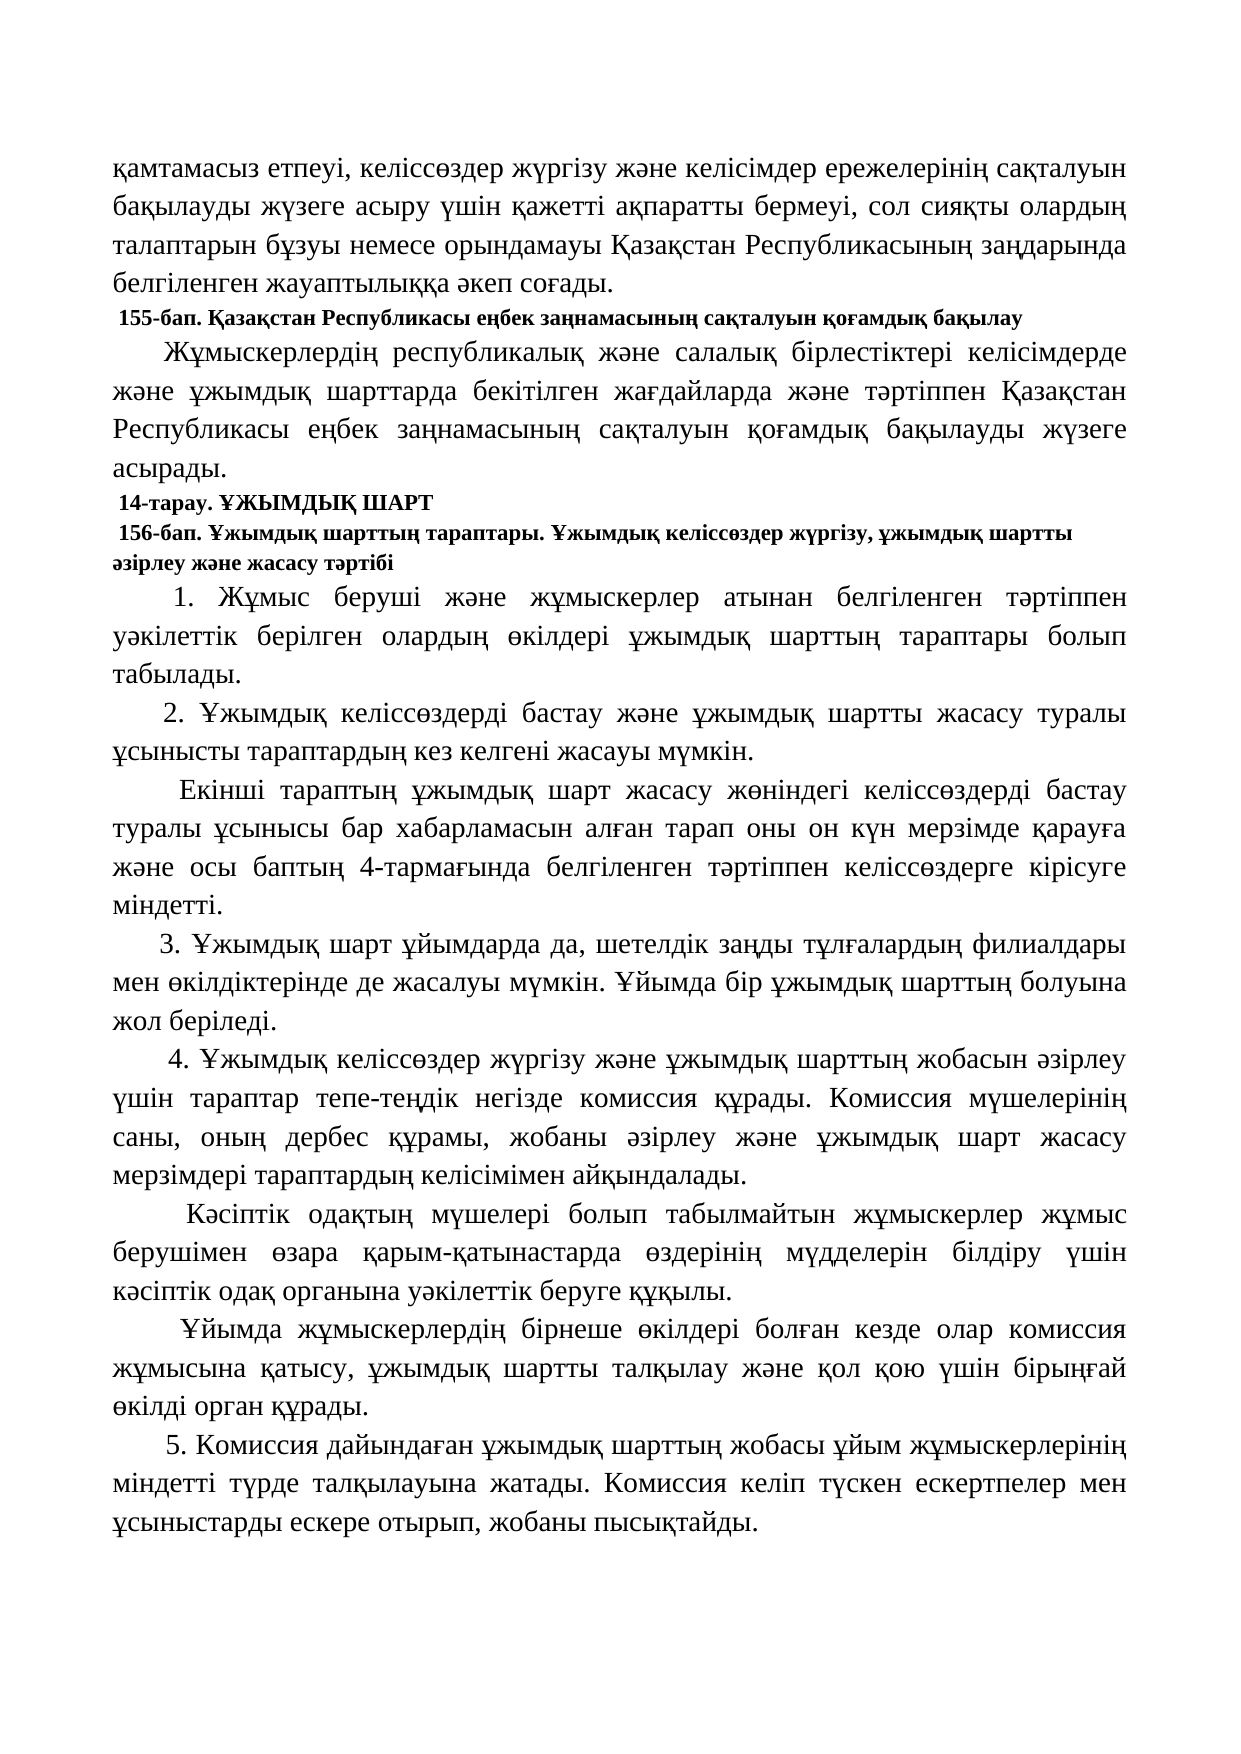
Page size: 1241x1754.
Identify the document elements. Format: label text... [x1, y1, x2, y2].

text Екінші тараптың ұжымдық шарт жасасу жөніндегі келіссөздерді бастау туралы ұсынысы бар хабарламасын алған тарап оны он күн мерзімде қарауға және осы баптың 4-тармағында белгіленген тәртіппен келіссөздерге кірісуге міндетті. [112, 772, 1128, 921]
text 3. Ұжымдық шарт ұйымдарда да, шетелдік заңды тұлғалардың филиалдары мен өкілдіктерінде де жасалуы мүмкін. Ұйымда бір ұжымдық шарттың болуына жол беріледі. [112, 926, 1128, 1037]
text 14-тарау. ҰЖЫМДЫҚ ШАРТ [112, 488, 1128, 515]
text Кәсіптік одақтың мүшелері болып табылмайтын жұмыскерлер жұмыс берушімен өзара қарым-қатынастарда өздерінің мүдделерін білдіру үшін кәсіптік одақ органына уәкілеттік беруге құқылы. [112, 1196, 1128, 1306]
text 155-бап. Қазақстан Республикасы еңбек заңнамасының сақталуын қоғамдық бақылау [112, 304, 1128, 331]
text 2. Ұжымдық келіссөздерді бастау және ұжымдық шартты жасасу туралы ұсынысты тараптардың кез келгені жасауы мүмкін. [112, 695, 1128, 767]
text 5. Комиссия дайындаған ұжымдық шарттың жобасы ұйым жұмыскерлерінің міндетті түрде талқылауына жатады. Комиссия келіп түскен ескертпелер мен ұсыныстарды ескере отырып, жобаны пысықтайды. [112, 1427, 1128, 1538]
text 4. Ұжымдық келіссөздер жүргізу және ұжымдық шарттың жобасын әзірлеу үшін тараптар тепе-теңдік негізде комиссия құрады. Комиссия мүшелерінің саны, оның дербес құрамы, жобаны әзірлеу және ұжымдық шарт жасасу мерзімдері тараптардың келісімімен айқындалады. [112, 1042, 1128, 1191]
text 1. Жұмыс беруші және жұмыскерлер атынан белгіленген тәртіппен уәкілеттік берілген олардың өкілдері ұжымдық шарттың тараптары болып табылады. [112, 579, 1128, 690]
text Жұмыскерлердің республикалық және салалық бірлестіктері келісімдерде және ұжымдық шарттарда бекітілген жағдайларда және тәртіппен Қазақстан Республикасы еңбек заңнамасының сақталуын қоғамдық бақылауды жүзеге асырады. [112, 334, 1128, 483]
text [112, 150, 1128, 299]
text 156-бап. Ұжымдық шарттың тараптары. Ұжымдық келіссөздер жүргізу, ұжымдық шартты әзірлеу және жасасу тәртібі [112, 519, 1128, 575]
text Ұйымда жұмыскерлердiң бiрнеше өкiлдерi болған кезде олар комиссия жұмысына қатысу, ұжымдық шартты талқылау және қол қою үшiн бiрыңғай өкiлдi орган құрады. [112, 1311, 1128, 1422]
